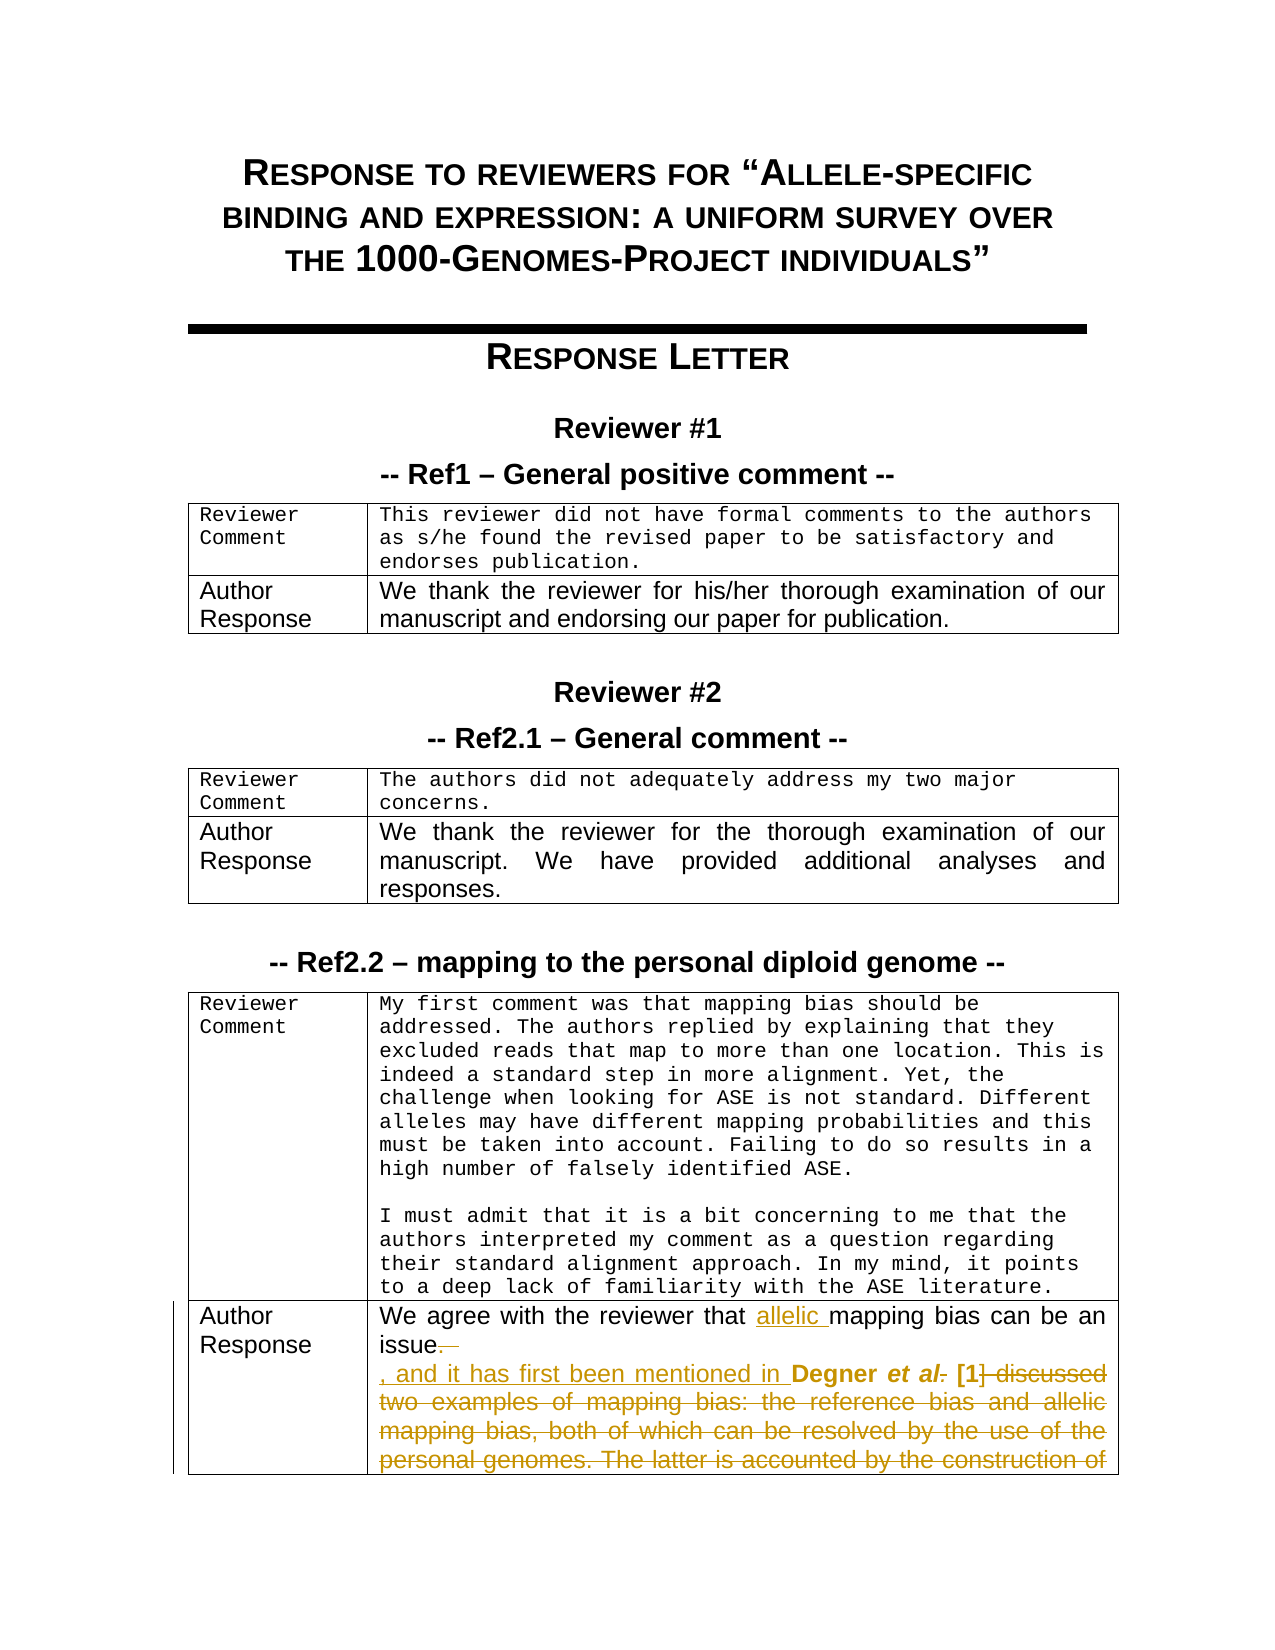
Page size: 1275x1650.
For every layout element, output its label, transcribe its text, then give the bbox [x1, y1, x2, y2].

subtitle -- Ref2.1 – General comment -- [187, 722, 1087, 755]
table_header Reviewer Comment [189, 504, 367, 575]
subtitle Response Letter [187, 334, 1087, 377]
table_header This reviewer did not have formal comments to the authors as s/he found the revised paper to be satisfactory and endorses publication. [368, 504, 1118, 575]
table_header The authors did not adequately address my two major concerns. [368, 769, 1118, 816]
table_cell Author Response [189, 1301, 367, 1473]
subtitle -- Ref1 – General positive comment -- [187, 457, 1087, 490]
table_header Reviewer Comment [189, 769, 367, 816]
table_header Reviewer Comment [189, 993, 367, 1300]
table_cell We thank the reviewer for his/her thorough examination of our manuscript and endorsing our paper for publication. [368, 576, 1118, 633]
subtitle Reviewer #1 [187, 411, 1087, 444]
table_cell We thank the reviewer for the thorough examination of our manuscript. We have provided additional analyses and responses. [368, 817, 1118, 903]
subtitle Reviewer #2 [187, 676, 1087, 709]
subtitle Response to reviewers for “Allele-specific binding and expression: a uniform survey over the 1000-Genomes-Project individuals” [187, 150, 1087, 279]
table_cell Author Response [189, 817, 367, 903]
subtitle -- Ref2.2 – mapping to the personal diploid genome -- [187, 946, 1087, 979]
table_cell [368, 1301, 1118, 1473]
table_header My first comment was that mapping bias should be addressed. The authors replied by explaining that they excluded reads that map to more than one location. This is indeed a standard step in more alignment. Yet, the challenge when looking for ASE is not standard. Different alleles may have different mapping probabilities and this must be taken into account. Failing to do so results in a high number of falsely identified ASE. I must admit that it is a bit concerning to me that the authors interpreted my comment as a question regarding their standard alignment approach. In my mind, it points to a deep lack of familiarity with the ASE literature. [368, 993, 1118, 1300]
table_cell Author Response [189, 576, 367, 633]
